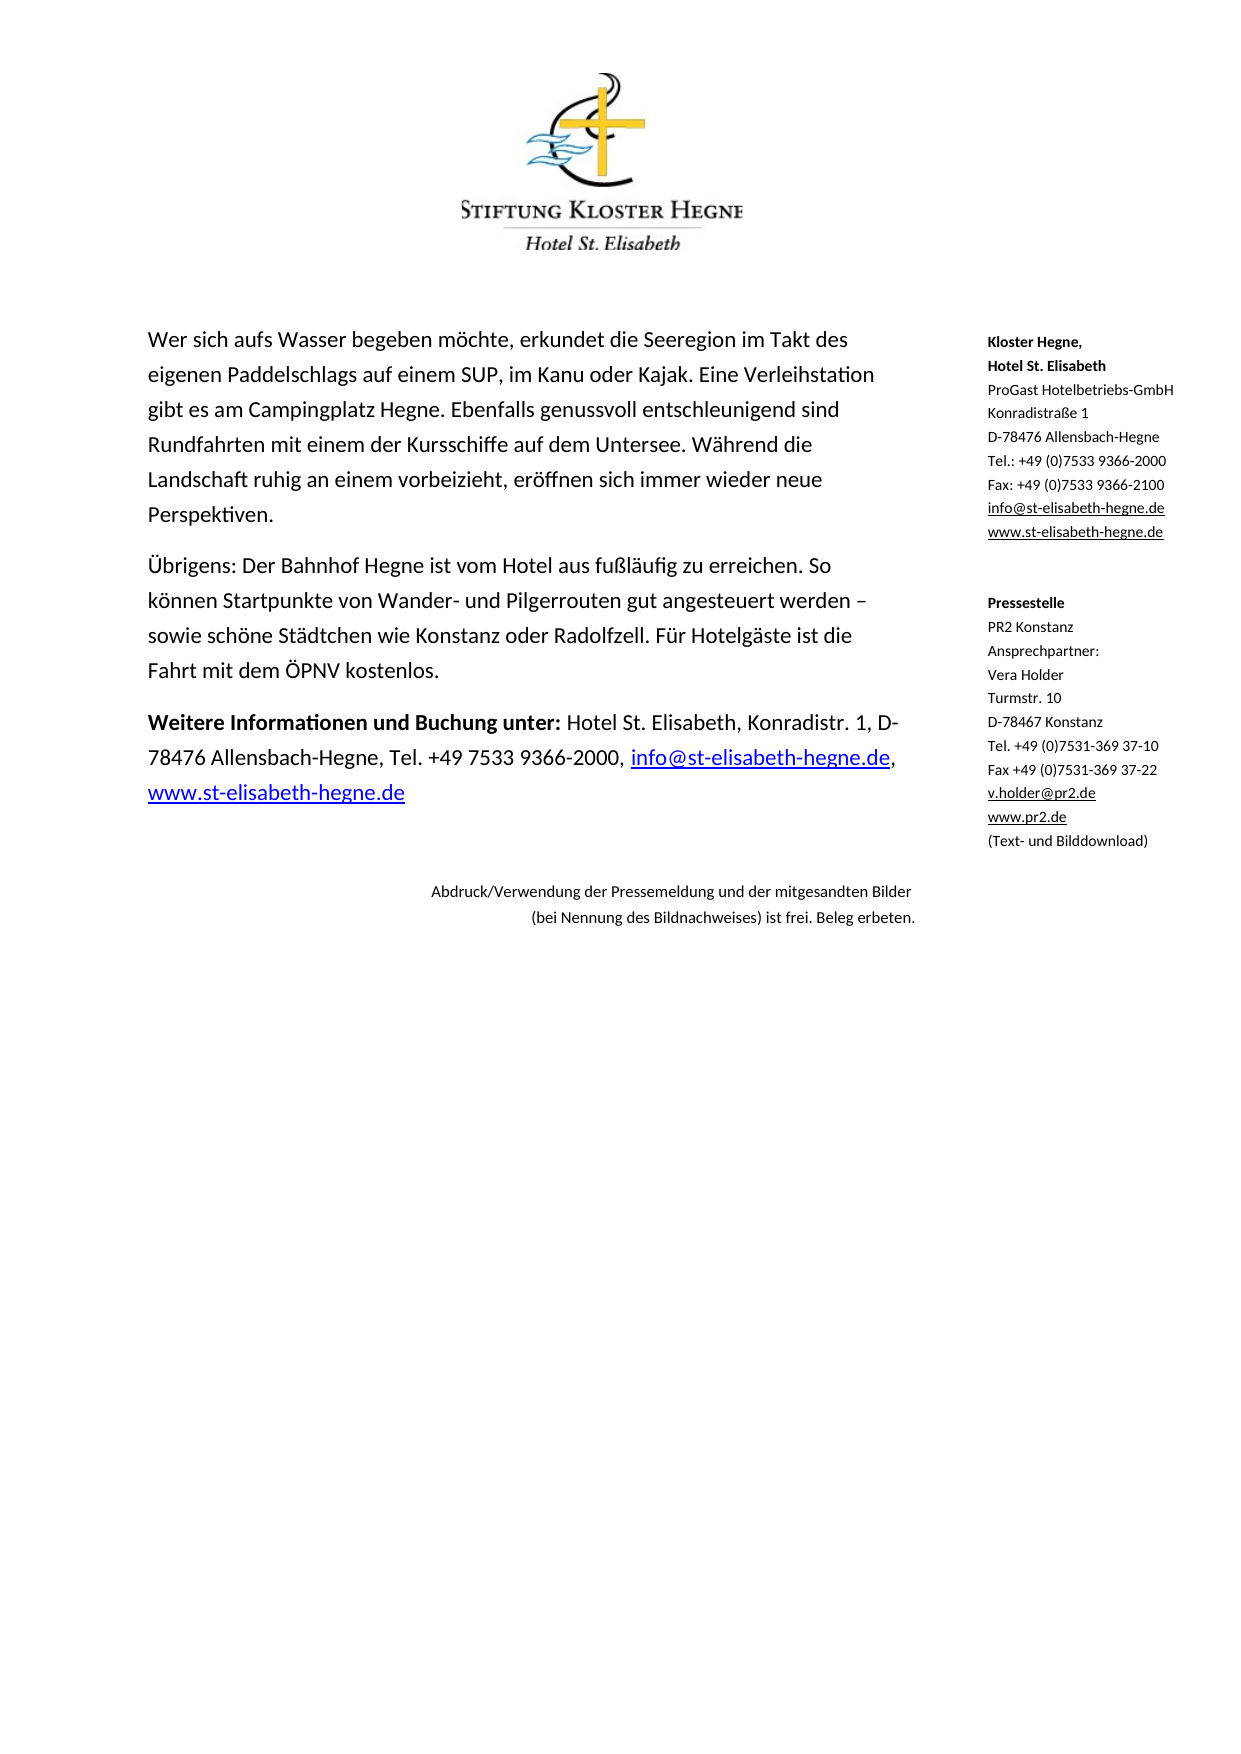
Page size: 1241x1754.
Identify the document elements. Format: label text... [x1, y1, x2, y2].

text Abdruck/Verwendung der Pressemeldung und der mitgesandten Bilder (bei Nennung des Bildnachweises) ist frei. Beleg erbeten. [148, 882, 916, 927]
text Übrigens: Der Bahnhof Hegne ist vom Hotel aus fußläufig zu erreichen. So können Startpunkte von Wander- und Pilgerrouten gut angesteuert werden – sowie schöne Städtchen wie Konstanz oder Radolfzell. Für Hotelgäste ist die Fahrt mit dem ÖPNV kostenlos. [148, 552, 901, 684]
picture [461, 73, 743, 249]
text Wer sich aufs Wasser begeben möchte, erkundet die Seeregion im Takt des eigenen Paddelschlags auf einem SUP, im Kanu oder Kajak. Eine Verleihstation gibt es am Campingplatz Hegne. Ebenfalls genussvoll entschleunigend sind Rundfahrten mit einem der Kursschiffe auf dem Untersee. Während die Landschaft ruhig an einem vorbeizieht, eröffnen sich immer wieder neue Perspektiven. [148, 325, 901, 528]
text Weitere Informationen und Buchung unter: Hotel St. Elisabeth, Konradistr. 1, D-78476 Allensbach-Hegne, Tel. +49 7533 9366-2000, info@st-elisabeth-hegne.de, www.st-elisabeth-hegne.de [148, 708, 901, 806]
